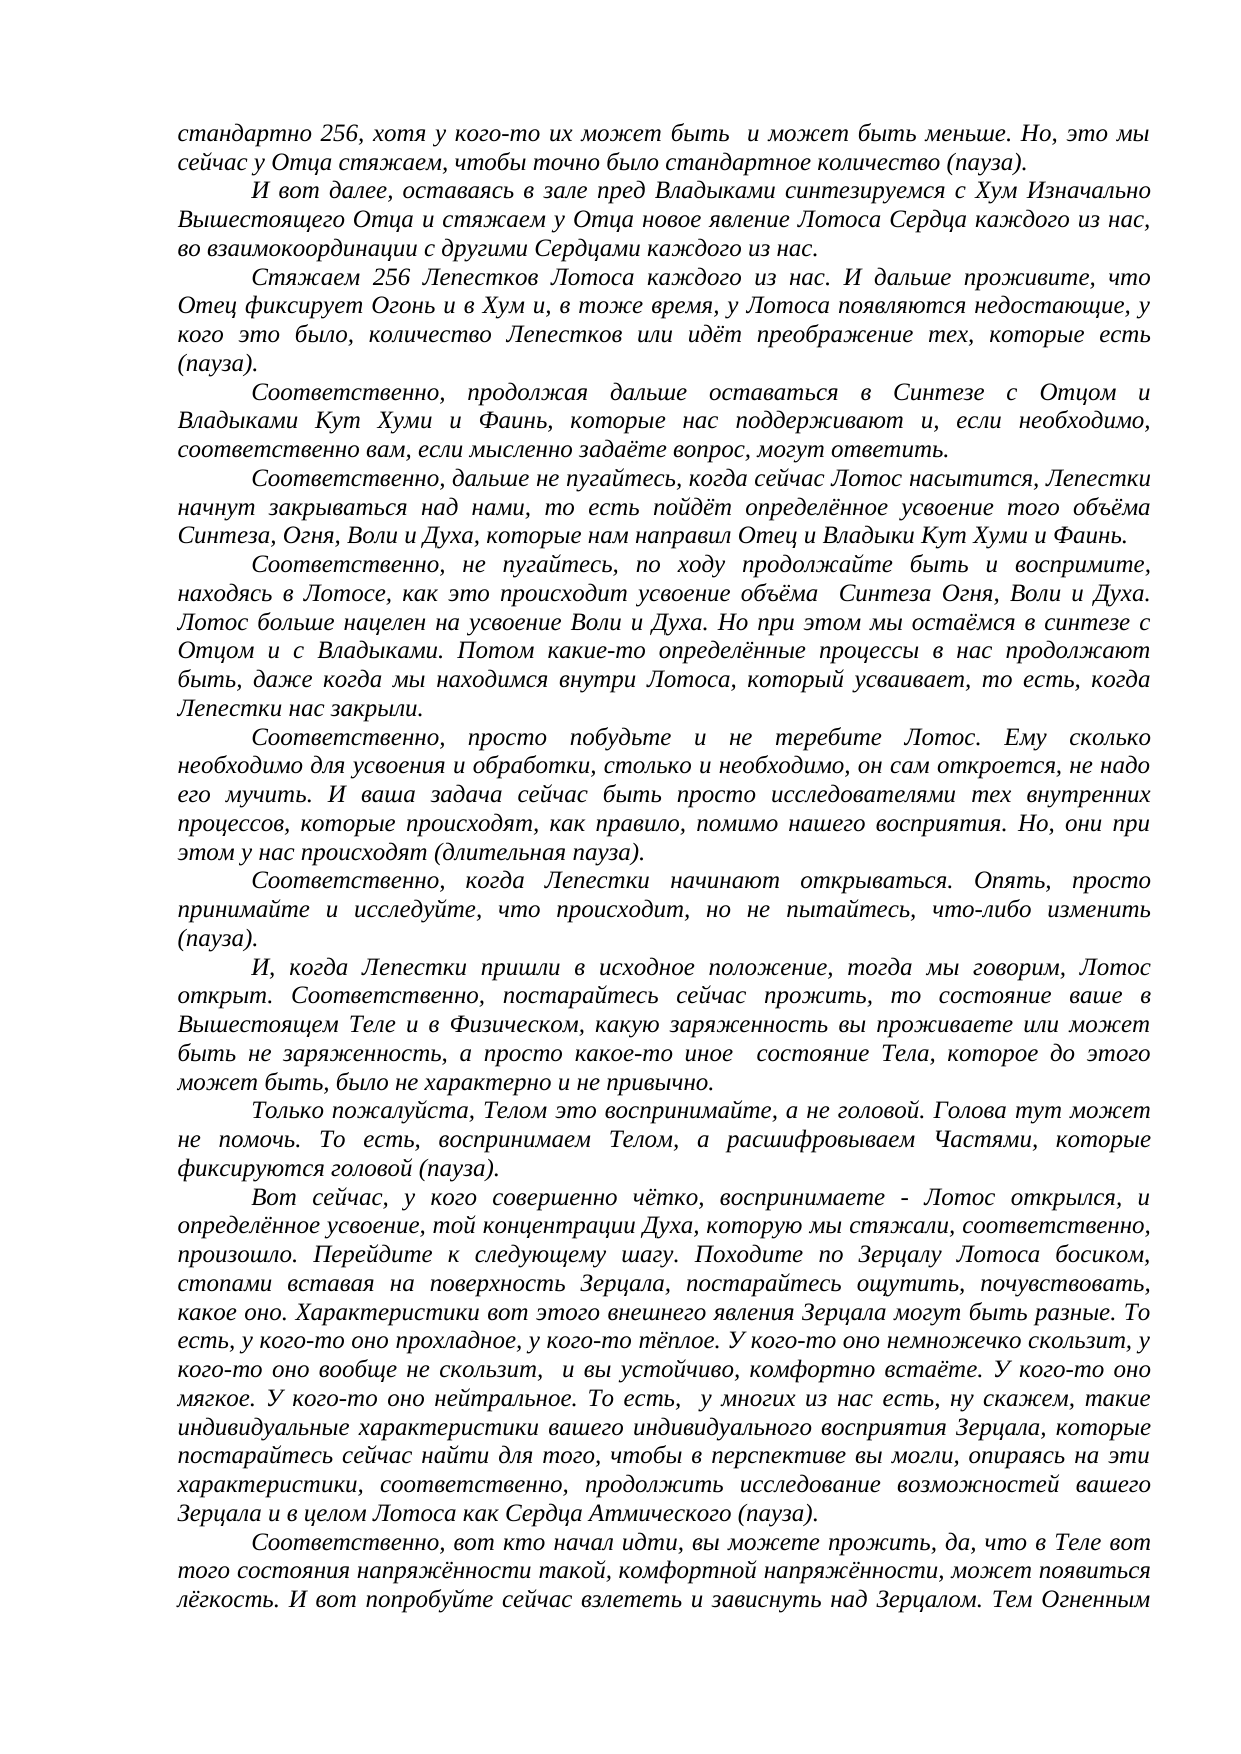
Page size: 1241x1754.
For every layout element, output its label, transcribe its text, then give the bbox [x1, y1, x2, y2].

text Соответственно, не пугайтесь, по ходу продолжайте быть и воспримите, находясь в Лотосе, как это происходит усвоение объёма Синтеза Огня, Воли и Духа. Лотос больше нацелен на усвоение Воли и Духа. Но при этом мы остаёмся в синтезе с Отцом и с Владыками. Потом какие-то определённые процессы в нас продолжают быть, даже когда мы находимся внутри Лотоса, который усваивает, то есть, когда Лепестки нас закрыли. [177, 549, 1152, 722]
text Соответственно, дальше не пугайтесь, когда сейчас Лотос насытится, Лепестки начнут закрываться над нами, то есть пойдёт определённое усвоение того объёма Синтеза, Огня, Воли и Духа, которые нам направил Отец и Владыки Кут Хуми и Фаинь. [177, 463, 1152, 549]
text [177, 1527, 1152, 1613]
text И, когда Лепестки пришли в исходное положение, тогда мы говорим, Лотос открыт. Соответственно, постарайтесь сейчас прожить, то состояние ваше в Вышестоящем Теле и в Физическом, какую заряженность вы проживаете или может быть не заряженность, а просто какое-то иное состояние Тела, которое до этого может быть, было не характерно и не привычно. [177, 952, 1152, 1096]
text Соответственно, просто побудьте и не теребите Лотос. Ему сколько необходимо для усвоения и обработки, столько и необходимо, он сам откроется, не надо его мучить. И ваша задача сейчас быть просто исследователями тех внутренних процессов, которые происходят, как правило, помимо нашего восприятия. Но, они при этом у нас происходят (длительная пауза). [177, 722, 1152, 866]
text Соответственно, когда Лепестки начинают открываться. Опять, просто принимайте и исследуйте, что происходит, но не пытайтесь, что-либо изменить (пауза). [177, 866, 1152, 952]
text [177, 118, 1152, 176]
text Вот сейчас, у кого совершенно чётко, воспринимаете - Лотос открылся, и определённое усвоение, той концентрации Духа, которую мы стяжали, соответственно, произошло. Перейдите к следующему шагу. Походите по Зерцалу Лотоса босиком, стопами вставая на поверхность Зерцала, постарайтесь ощутить, почувствовать, какое оно. Характеристики вот этого внешнего явления Зерцала могут быть разные. То есть, у кого-то оно прохладное, у кого-то тёплое. У кого-то оно немножечко скользит, у кого-то оно вообще не скользит, и вы устойчиво, комфортно встаёте. У кого-то оно мягкое. У кого-то оно нейтральное. То есть, у многих из нас есть, ну скажем, такие индивидуальные характеристики вашего индивидуального восприятия Зерцала, которые постарайтесь сейчас найти для того, чтобы в перспективе вы могли, опираясь на эти характеристики, соответственно, продолжить исследование возможностей вашего Зерцала и в целом Лотоса как Сердца Атмического (пауза). [177, 1182, 1152, 1527]
text Стяжаем 256 Лепестков Лотоса каждого из нас. И дальше проживите, что Отец фиксирует Огонь и в Хум и, в тоже время, у Лотоса появляются недостающие, у кого это было, количество Лепестков или идёт преображение тех, которые есть (пауза). [177, 262, 1152, 377]
text И вот далее, оставаясь в зале пред Владыками синтезируемся с Хум Изначально Вышестоящего Отца и стяжаем у Отца новое явление Лотоса Сердца каждого из нас, во взаимокоординации с другими Сердцами каждого из нас. [177, 176, 1152, 262]
text Только пожалуйста, Телом это воспринимайте, а не головой. Голова тут может не помочь. То есть, воспринимаем Телом, а расшифровываем Частями, которые фиксируются головой (пауза). [177, 1096, 1152, 1182]
text Соответственно, продолжая дальше оставаться в Синтезе с Отцом и Владыками Кут Хуми и Фаинь, которые нас поддерживают и, если необходимо, соответственно вам, если мысленно задаёте вопрос, могут ответить. [177, 377, 1152, 463]
